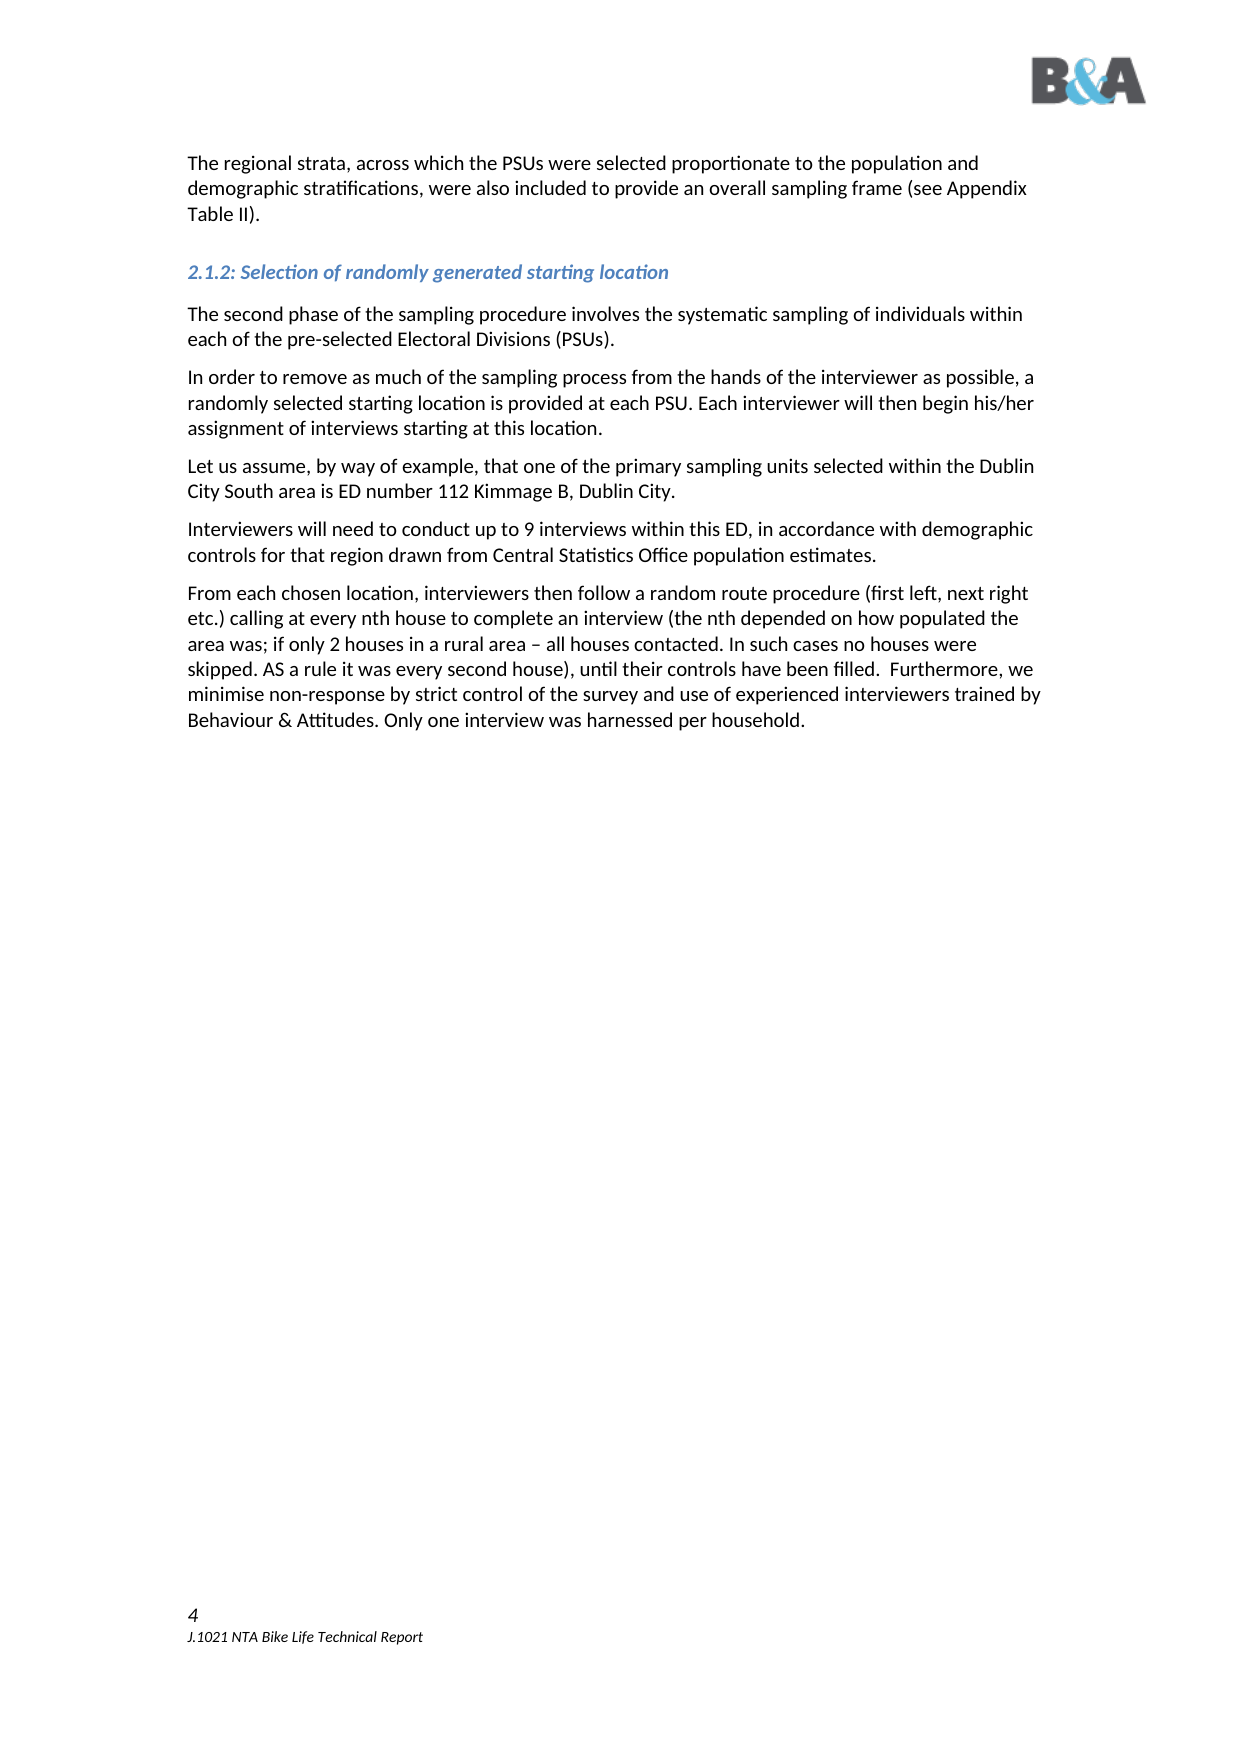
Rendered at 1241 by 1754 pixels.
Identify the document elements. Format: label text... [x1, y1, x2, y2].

text The regional strata, across which the PSUs were selected proportionate to the population and demographic stratifications, were also included to provide an overall sampling frame (see Appendix Table II). [187, 150, 1053, 226]
text Interviewers will need to conduct up to 9 interviews within this ED, in accordance with demographic controls for that region drawn from Central Statistics Office population estimates. [187, 517, 1053, 567]
text From each chosen location, interviewers then follow a random route procedure (first left, next right etc.) calling at every nth house to complete an interview (the nth depended on how populated the area was; if only 2 houses in a rural area – all houses contacted. In such cases no houses were skipped. AS a rule it was every second house), until their controls have been filled. Furthermore, we minimise non-response by strict control of the survey and use of experienced interviewers trained by Behaviour & Attitudes. Only one interview was harnessed per household. [187, 580, 1053, 732]
picture [1020, 49, 1152, 111]
text The second phase of the sampling procedure involves the systematic sampling of individuals within each of the pre-selected Electoral Divisions (PSUs). [187, 301, 1053, 352]
text In order to remove as much of the sampling process from the hands of the interviewer as possible, a randomly selected starting location is provided at each PSU. Each interviewer will then begin his/her assignment of interviews starting at this location. [187, 364, 1053, 441]
text Let us assume, by way of example, that one of the primary sampling units selected within the Dublin City South area is ED number 112 Kimmage B, Dublin City. [187, 453, 1053, 504]
subtitle 2.1.2: Selection of randomly generated starting location [187, 259, 1053, 285]
